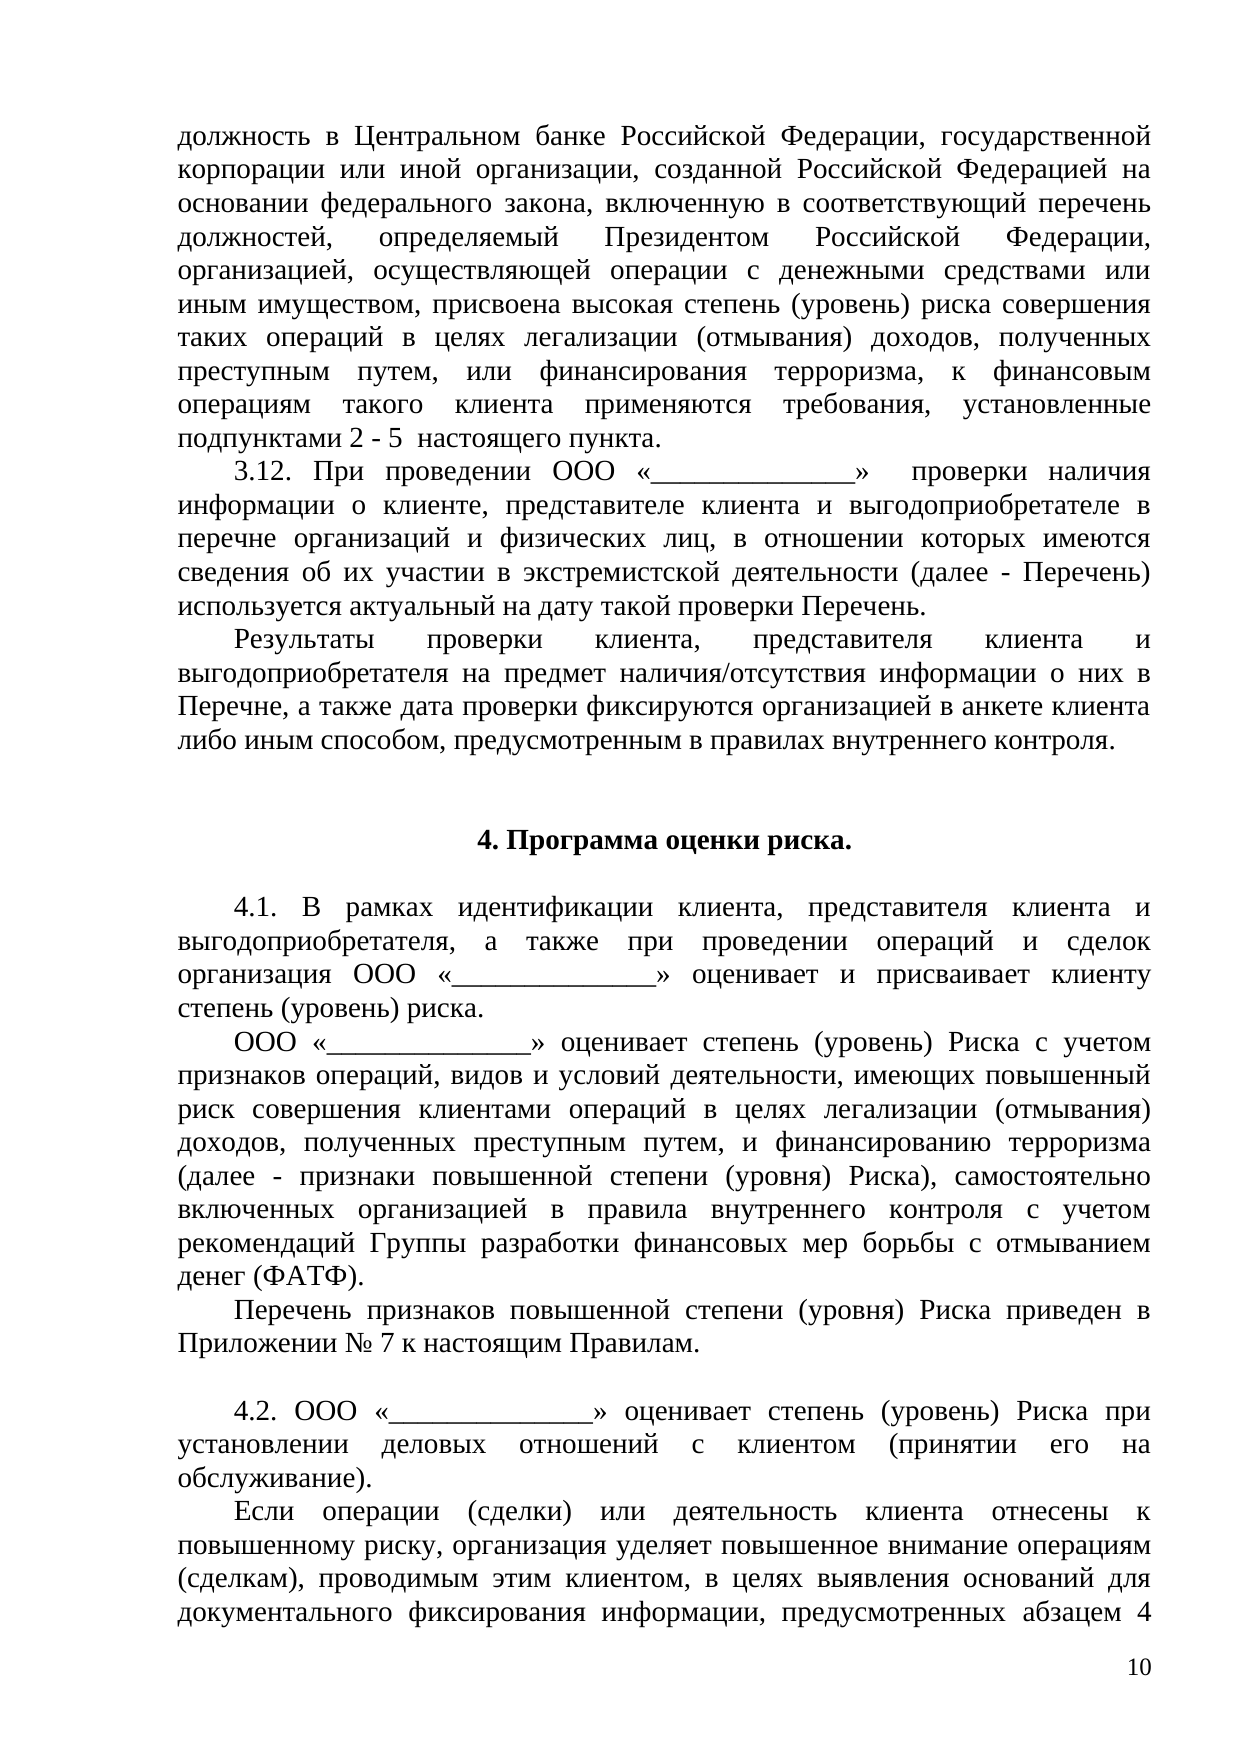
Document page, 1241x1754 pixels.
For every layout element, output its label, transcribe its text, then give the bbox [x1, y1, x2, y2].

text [177, 1493, 1152, 1627]
text 4. Программа оценки риска. [177, 822, 1152, 856]
text Перечень признаков повышенной степени (уровня) Риска приведен в Приложении № 7 к настоящим Правилам. [177, 1292, 1152, 1359]
text Результаты проверки клиента, представителя клиента и выгодоприобретателя на предмет наличия/отсутствия информации о них в Перечне, а также дата проверки фиксируются организацией в анкете клиента либо иным способом, предусмотренным в правилах внутреннего контроля. [177, 621, 1152, 755]
text 4.2. ООО «______________» оценивает степень (уровень) Риска при установлении деловых отношений с клиентом (принятии его на обслуживание). [177, 1393, 1152, 1493]
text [177, 118, 1152, 453]
text 4.1. В рамках идентификации клиента, представителя клиента и выгодоприобретателя, а также при проведении операций и сделок организация ООО «______________» оценивает и присваивает клиенту степень (уровень) риска. [177, 889, 1152, 1024]
text 3.12. При проведении ООО «______________» проверки наличия информации о клиенте, представителе клиента и выгодоприобретателе в перечне организаций и физических лиц, в отношении которых имеются сведения об их участии в экстремистской деятельности (далее - Перечень) используется актуальный на дату такой проверки Перечень. [177, 453, 1152, 621]
text ООО «______________» оценивает степень (уровень) Риска с учетом признаков операций, видов и условий деятельности, имеющих повышенный риск совершения клиентами операций в целях легализации (отмывания) доходов, полученных преступным путем, и финансированию терроризма (далее - признаки повышенной степени (уровня) Риска), самостоятельно включенных организацией в правила внутреннего контроля с учетом рекомендаций Группы разработки финансовых мер борьбы с отмыванием денег (ФАТФ). [177, 1024, 1152, 1292]
